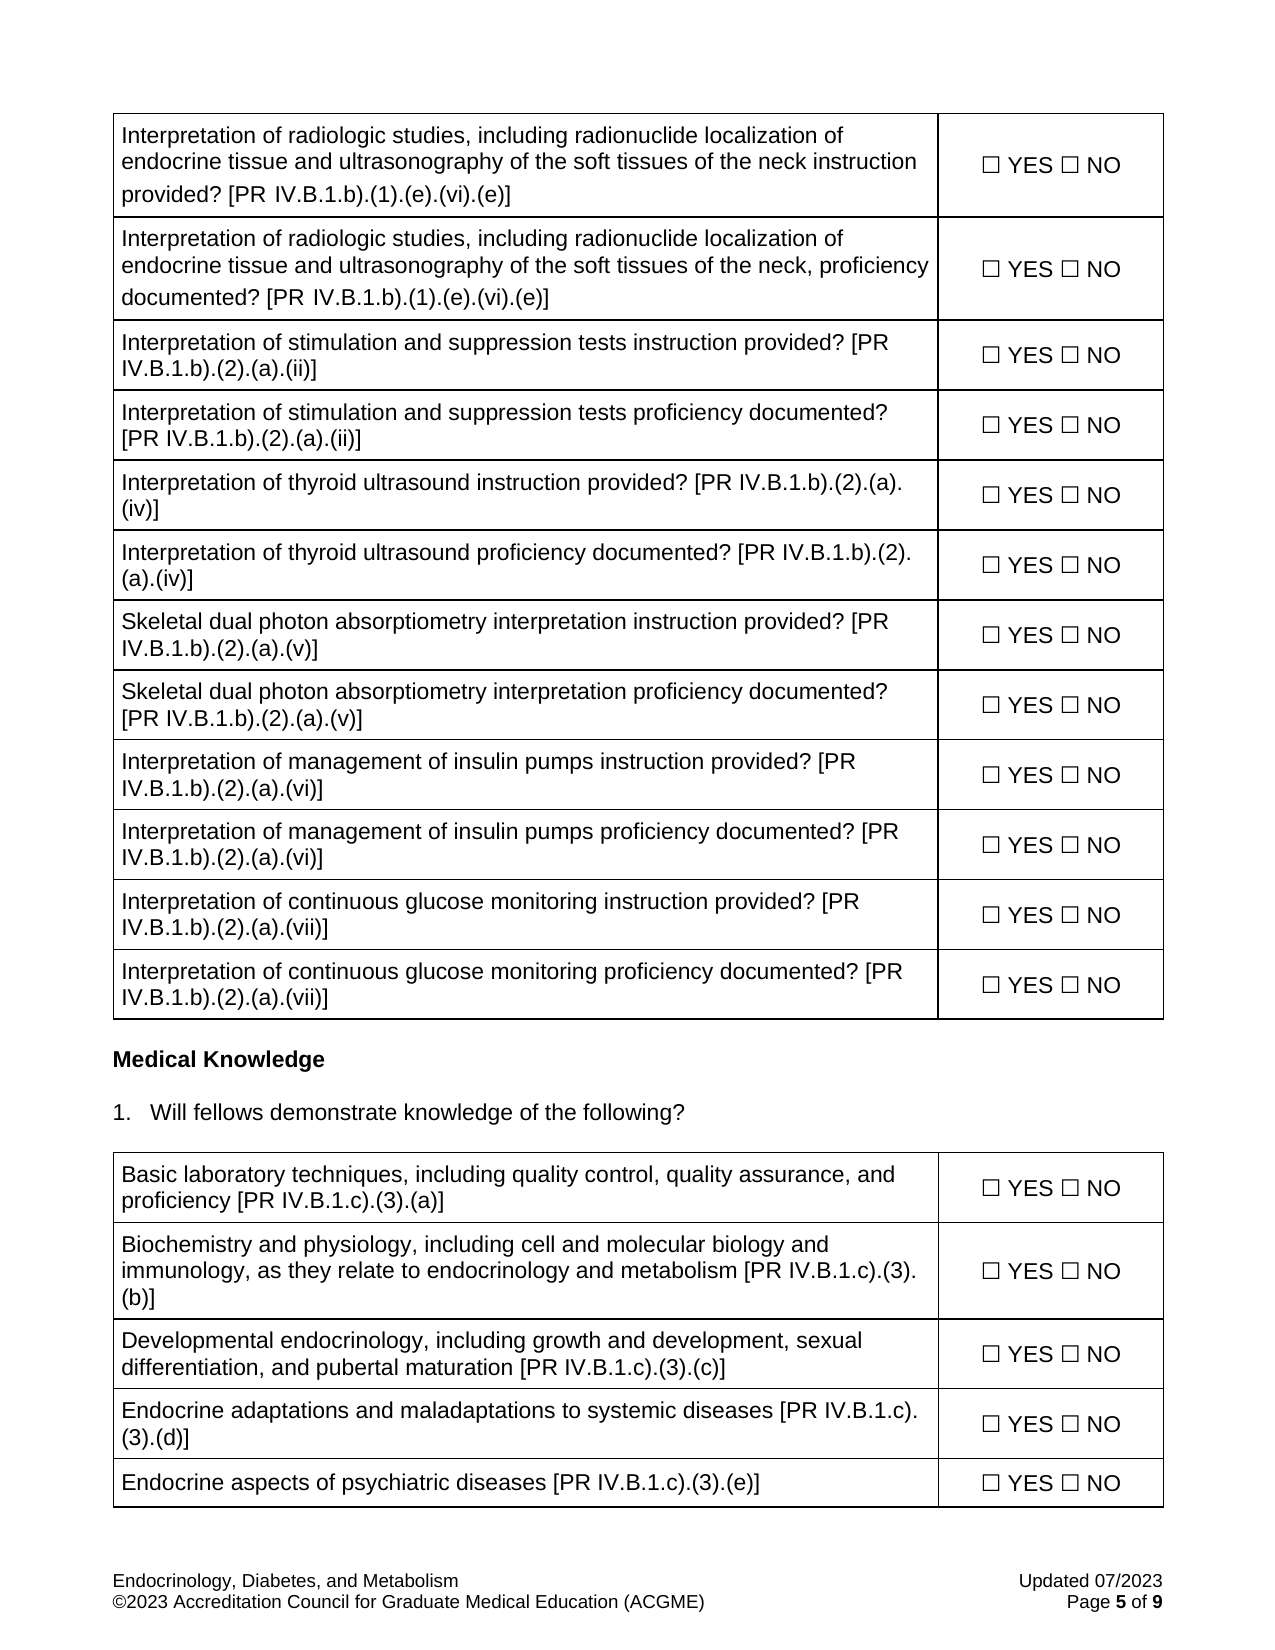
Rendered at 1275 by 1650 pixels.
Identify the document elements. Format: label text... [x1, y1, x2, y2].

table_cell YES NO [939, 740, 1163, 809]
table_cell YES NO [939, 880, 1163, 948]
table_cell Interpretation of thyroid ultrasound proficiency documented? [PR IV.B.1.b).(2).(a).(iv)] [114, 531, 937, 599]
table_cell Interpretation of continuous glucose monitoring instruction provided? [PR IV.B.1.b).(2).(a).(vii)] [114, 880, 937, 948]
table_cell Interpretation of stimulation and suppression tests instruction provided? [PR IV.B.1.b).(2).(a).(ii)] [114, 321, 937, 389]
table_cell Endocrine aspects of psychiatric diseases [PR IV.B.1.c).(3).(e)] [114, 1459, 938, 1506]
table_cell Developmental endocrinology, including growth and development, sexual differentiation, and pubertal maturation [PR IV.B.1.c).(3).(c)] [114, 1320, 938, 1388]
table_cell YES NO [939, 1320, 1163, 1388]
table_cell Skeletal dual photon absorptiometry interpretation instruction provided? [PR IV.B.1.b).(2).(a).(v)] [114, 601, 937, 669]
table_cell YES NO [939, 531, 1163, 599]
text Medical Knowledge [112, 1046, 1162, 1073]
table_cell YES NO [939, 950, 1163, 1018]
table_cell Interpretation of management of insulin pumps proficiency documented? [PR IV.B.1.b).(2).(a).(vi)] [114, 810, 937, 878]
table_cell YES NO [939, 810, 1163, 878]
table_cell Interpretation of continuous glucose monitoring proficiency documented? [PR IV.B.1.b).(2).(a).(vii)] [114, 950, 937, 1018]
table_cell Interpretation of management of insulin pumps instruction provided? [PR IV.B.1.b).(2).(a).(vi)] [114, 740, 937, 809]
table_cell YES NO [939, 1459, 1163, 1506]
table_cell YES NO [939, 671, 1163, 739]
table_cell YES NO [939, 218, 1163, 319]
table_header Basic laboratory techniques, including quality control, quality assurance, and proficiency [PR IV.B.1.c).(3).(a)] [114, 1153, 938, 1222]
table_cell Interpretation of thyroid ultrasound instruction provided? [PR IV.B.1.b).(2).(a).(iv)] [114, 461, 937, 529]
table_cell Biochemistry and physiology, including cell and molecular biology and immunology, as they relate to endocrinology and metabolism [PR IV.B.1.c).(3).(b)] [114, 1223, 938, 1318]
table_cell YES NO [939, 1223, 1163, 1318]
table_header YES NO [939, 1153, 1163, 1222]
table_cell Skeletal dual photon absorptiometry interpretation proficiency documented? [PR IV.B.1.b).(2).(a).(v)] [114, 671, 937, 739]
list Will fellows demonstrate knowledge of the following? [112, 1099, 1162, 1125]
table_cell YES NO [939, 461, 1163, 529]
table_cell Interpretation of radiologic studies, including radionuclide localization of endocrine tissue and ultrasonography of the soft tissues of the neck instruction provided? [PR IV.B.1.b).(1).(e).(vi).(e)] [114, 114, 937, 216]
table_cell YES NO [939, 321, 1163, 389]
table_cell YES NO [939, 114, 1163, 216]
table_cell YES NO [939, 601, 1163, 669]
table_cell Interpretation of radiologic studies, including radionuclide localization of endocrine tissue and ultrasonography of the soft tissues of the neck, proficiency documented? [PR IV.B.1.b).(1).(e).(vi).(e)] [114, 218, 937, 319]
table_cell YES NO [939, 391, 1163, 459]
table_cell Interpretation of stimulation and suppression tests proficiency documented? [PR IV.B.1.b).(2).(a).(ii)] [114, 391, 937, 459]
table_cell YES NO [939, 1389, 1163, 1458]
table_cell Endocrine adaptations and maladaptations to systemic diseases [PR IV.B.1.c).(3).(d)] [114, 1389, 938, 1458]
